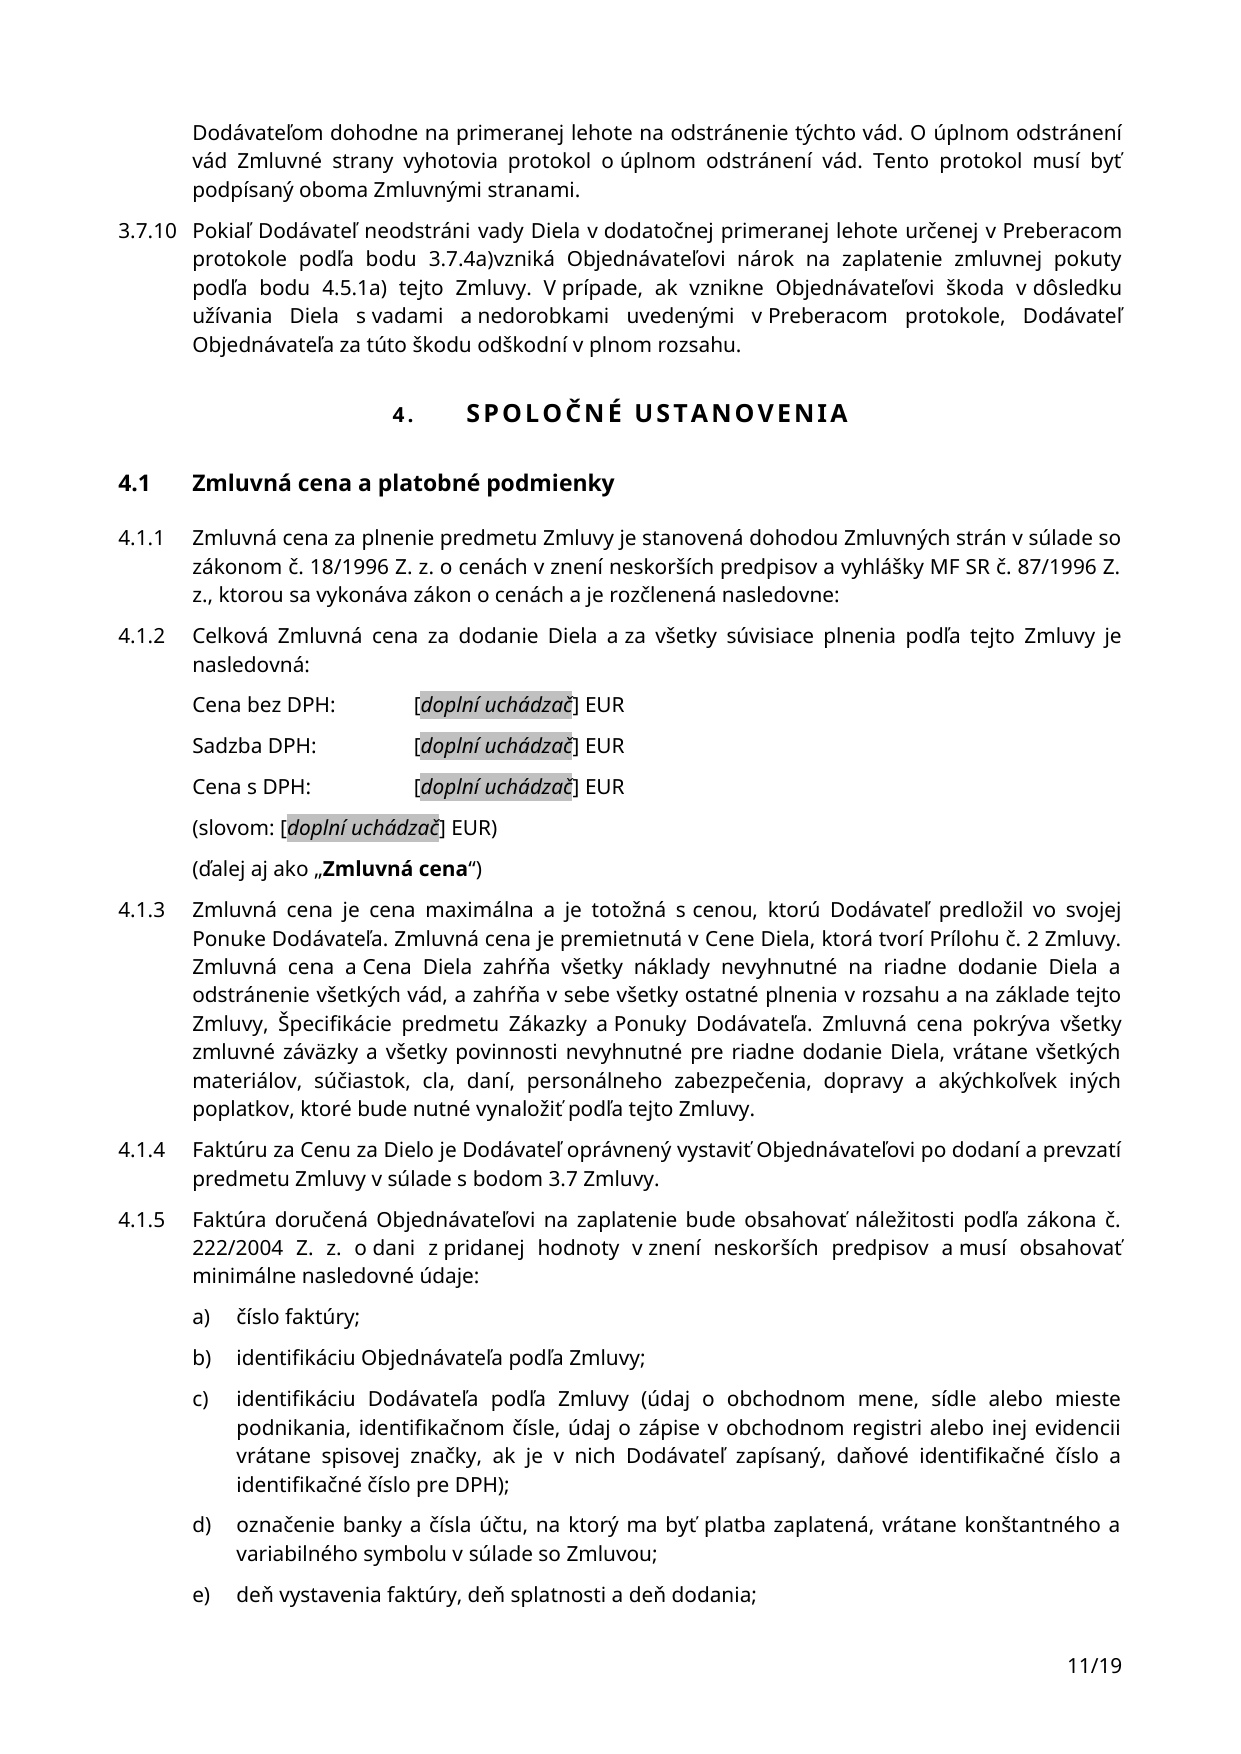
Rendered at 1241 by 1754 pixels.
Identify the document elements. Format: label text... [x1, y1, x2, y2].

text Zmluvná cena a platobné podmienky [118, 467, 1122, 498]
list označenie banky a čísla účtu, na ktorý ma byť platba zaplatená, vrátane konštantného a variabilného symbolu v súlade so Zmluvou; [192, 1511, 1122, 1567]
text Cena bez DPH: [doplní uchádzač] EUR [572, 691, 1122, 719]
text Sadzba DPH: [doplní uchádzač] EUR [572, 732, 1122, 760]
list Zmluvná cena je cena maximálna a je totožná s cenou, ktorú Dodávateľ predložil vo svojej Ponuke Dodávateľa. Zmluvná cena je premietnutá v Cene Diela, ktorá tvorí Prílohu č. 2 Zmluvy. Zmluvná cena a Cena Diela zahŕňa všetky náklady nevyhnutné na riadne dodanie Diela a odstránenie všetkých vád, a zahŕňa v sebe všetky ostatné plnenia v rozsahu a na základe tejto Zmluvy, Špecifikácie predmetu Zákazky a Ponuky Dodávateľa. Zmluvná cena pokrýva všetky zmluvné záväzky a všetky povinnosti nevyhnutné pre riadne dodanie Diela, vrátane všetkých materiálov, súčiastok, cla, daní, personálneho zabezpečenia, dopravy a akýchkoľvek iných poplatkov, ktoré bude nutné vynaložiť podľa tejto Zmluvy. [118, 895, 1122, 1123]
list číslo faktúry; [192, 1302, 1122, 1331]
list Pokiaľ Dodávateľ neodstráni vady Diela v dodatočnej primeranej lehote určenej v Preberacom protokole podľa bodu 3.7.4a)vzniká Objednávateľovi nárok na zaplatenie zmluvnej pokuty podľa bodu 4.5.1a) tejto Zmluvy. V prípade, ak vznikne Objednávateľovi škoda v dôsledku užívania Diela s vadami a nedorobkami uvedenými v Preberacom protokole, Dodávateľ Objednávateľa za túto škodu odškodní v plnom rozsahu. [118, 216, 1122, 358]
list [118, 118, 1122, 203]
list deň vystavenia faktúry, deň splatnosti a deň dodania; [192, 1580, 1122, 1608]
list identifikáciu Objednávateľa podľa Zmluvy; [192, 1343, 1122, 1372]
list Celková Zmluvná cena za dodanie Diela a za všetky súvisiace plnenia podľa tejto Zmluvy je nasledovná: [118, 621, 1122, 678]
text Cena bez DPH: [doplní uchádzač] EUR [192, 691, 420, 719]
text Cena s DPH: [doplní uchádzač] EUR [192, 772, 1122, 801]
list Faktúra doručená Objednávateľovi na zaplatenie bude obsahovať náležitosti podľa zákona č. 222/2004 Z. z. o dani z pridanej hodnoty v znení neskorších predpisov a musí obsahovať minimálne nasledovné údaje: [118, 1205, 1122, 1290]
list Faktúru za Cenu za Dielo je Dodávateľ oprávnený vystaviť Objednávateľovi po dodaní a prevzatí predmetu Zmluvy v súlade s bodom 3.7 Zmluvy. [118, 1135, 1122, 1192]
list Zmluvná cena za plnenie predmetu Zmluvy je stanovená dohodou Zmluvných strán v súlade so zákonom č. 18/1996 Z. z. o cenách v znení neskorších predpisov a vyhlášky MF SR č. 87/1996 Z. z., ktorou sa vykonáva zákon o cenách a je rozčlenená nasledovne: [118, 523, 1122, 609]
text SPOLOČNÉ USTANOVENIA [118, 396, 1122, 430]
text (ďalej aj ako „Zmluvná cena“) [192, 854, 1122, 883]
text (slovom: [doplní uchádzač] EUR) [192, 813, 1122, 842]
text Sadzba DPH: [doplní uchádzač] EUR [192, 732, 420, 760]
list identifikáciu Dodávateľa podľa Zmluvy (údaj o obchodnom mene, sídle alebo mieste podnikania, identifikačnom čísle, údaj o zápise v obchodnom registri alebo inej evidencii vrátane spisovej značky, ak je v nich Dodávateľ zapísaný, daňové identifikačné číslo a identifikačné číslo pre DPH); [192, 1384, 1122, 1498]
